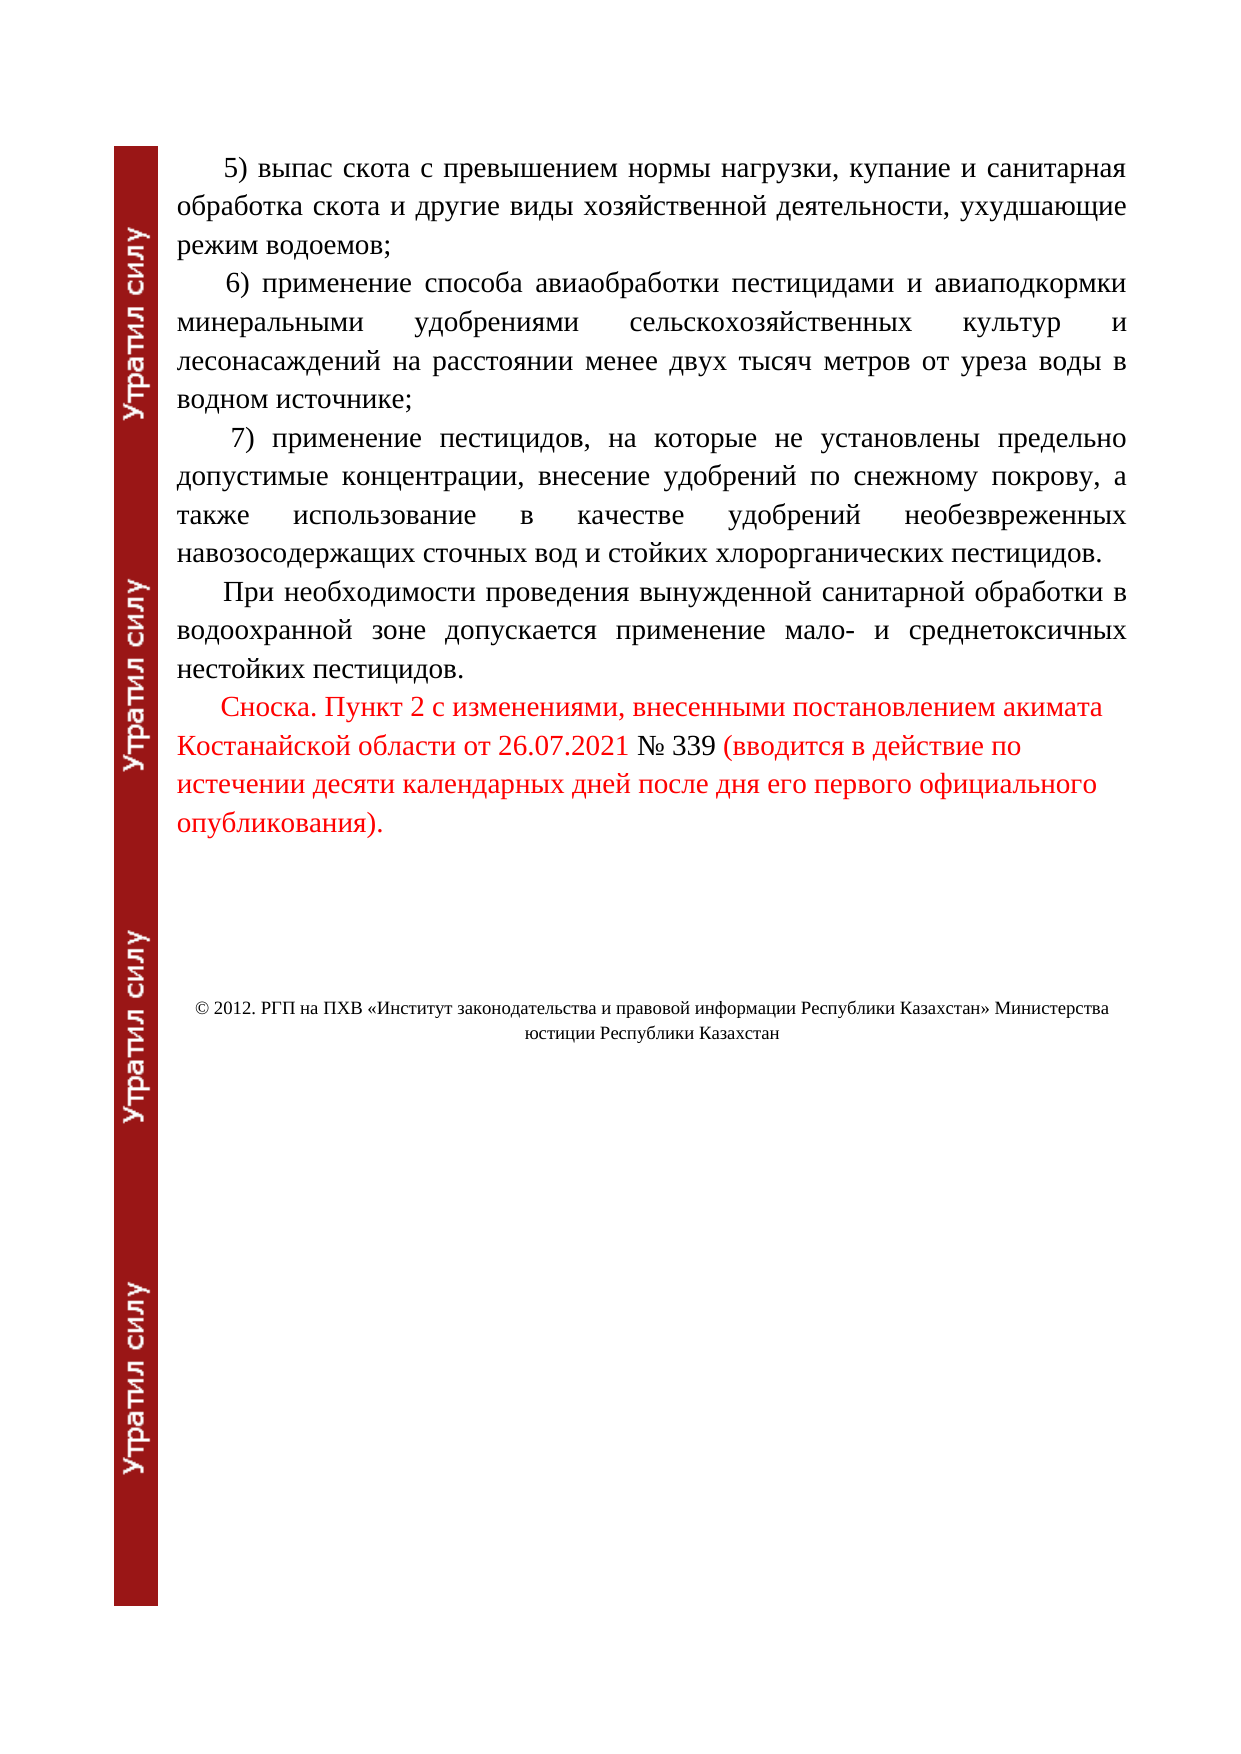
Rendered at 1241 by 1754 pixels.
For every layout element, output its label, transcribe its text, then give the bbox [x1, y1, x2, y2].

picture [114, 1043, 158, 1606]
text 5) выпас скота с превышением нормы нагрузки, купание и санитарная обработка скота и другие виды хозяйственной деятельности, ухудшающие режим водоемов; [112, 150, 1128, 261]
text 6) применение способа авиаобработки пестицидами и авиаподкормки минеральными удобрениями сельскохозяйственных культур и лесонасаждений на расстоянии менее двух тысяч метров от уреза воды в водном источнике; [112, 266, 1128, 415]
picture [114, 684, 158, 689]
picture [114, 569, 158, 574]
picture [114, 146, 158, 150]
text Сноска. Пункт 2 с изменениями, внесенными постановлением акимата Костанайской области от 26.07.2021 № 339 (вводится в действие по истечении десяти календарных дней после дня его первого официального опубликования). [112, 689, 1128, 902]
picture [114, 902, 158, 997]
text При необходимости проведения вынужденной санитарной обработки в водоохранной зоне допускается применение мало- и среднетоксичных нестойких пестицидов. [112, 574, 1128, 684]
picture [114, 415, 158, 420]
picture [114, 261, 158, 266]
text © 2012. РГП на ПХВ «Институт законодательства и правовой информации Республики Казахстан» Министерства юстиции Республики Казахстан [112, 997, 1128, 1043]
text 7) применение пестицидов, на которые не установлены предельно допустимые концентрации, внесение удобрений по снежному покрову, а также использование в качестве удобрений необезвреженных навозосодержащих сточных вод и стойких хлорорганических пестицидов. [112, 420, 1128, 569]
